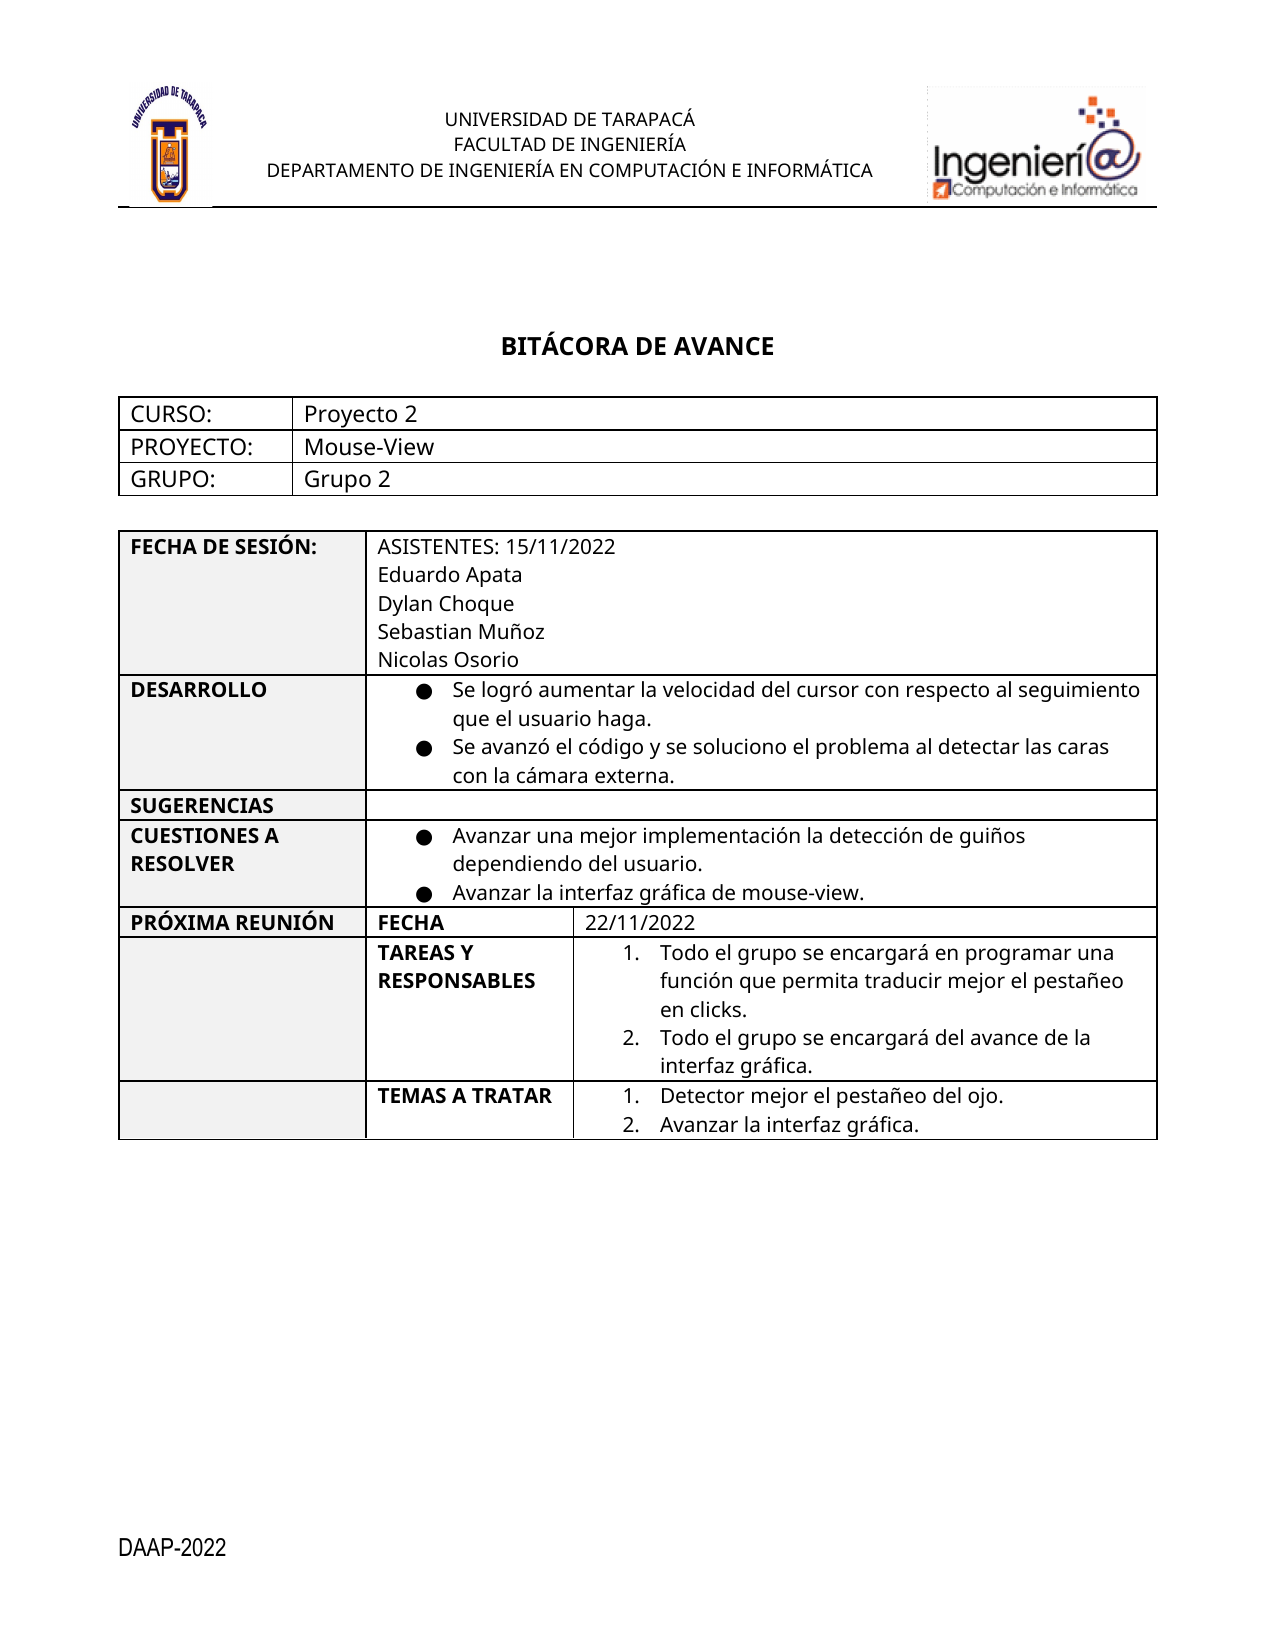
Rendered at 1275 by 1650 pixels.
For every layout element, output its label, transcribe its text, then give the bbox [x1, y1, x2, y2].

table_cell SUGERENCIAS [120, 791, 365, 819]
table_cell PROYECTO: [120, 431, 292, 462]
table_cell Detector mejor el pestañeo del ojo. Avanzar la interfaz gráfica. [574, 1082, 1156, 1138]
text BITÁCORA DE AVANCE [118, 328, 1157, 362]
table_cell 22/11/2022 [574, 908, 1156, 936]
table_cell Grupo 2 [293, 463, 1156, 495]
table_cell GRUPO: [120, 463, 292, 495]
table_header FECHA DE SESIÓN: [120, 532, 365, 674]
table_cell FECHA [367, 908, 573, 936]
table_cell [120, 1082, 365, 1138]
table_cell [367, 791, 1156, 819]
table_header ASISTENTES: 15/11/2022 Eduardo Apata Dylan Choque Sebastian Muñoz Nicolas Osorio [367, 532, 1156, 674]
table_cell DESARROLLO [120, 676, 365, 789]
table_cell Avanzar una mejor implementación la detección de guiños dependiendo del usuario. Avanzar la interfaz gráfica de mouse-view. [367, 821, 1156, 906]
picture [129, 82, 213, 207]
table_header CURSO: [120, 398, 292, 429]
table_cell Todo el grupo se encargará en programar una función que permita traducir mejor el pestañeo en clicks. Todo el grupo se encargará del avance de la interfaz gráfica. [574, 938, 1156, 1080]
table_cell TEMAS A TRATAR [367, 1082, 573, 1138]
table_cell Se logró aumentar la velocidad del cursor con respecto al seguimiento que el usuario haga. Se avanzó el código y se soluciono el problema al detectar las caras con la cámara externa. [367, 676, 1156, 789]
table_cell CUESTIONES A RESOLVER [120, 821, 365, 906]
table_header Proyecto 2 [293, 398, 1156, 429]
table_cell Mouse-View [293, 431, 1156, 462]
table_cell PRÓXIMA REUNIÓN [120, 908, 365, 936]
table_cell [120, 938, 365, 1080]
table_cell TAREAS Y RESPONSABLES [367, 938, 573, 1080]
picture [927, 86, 1146, 203]
